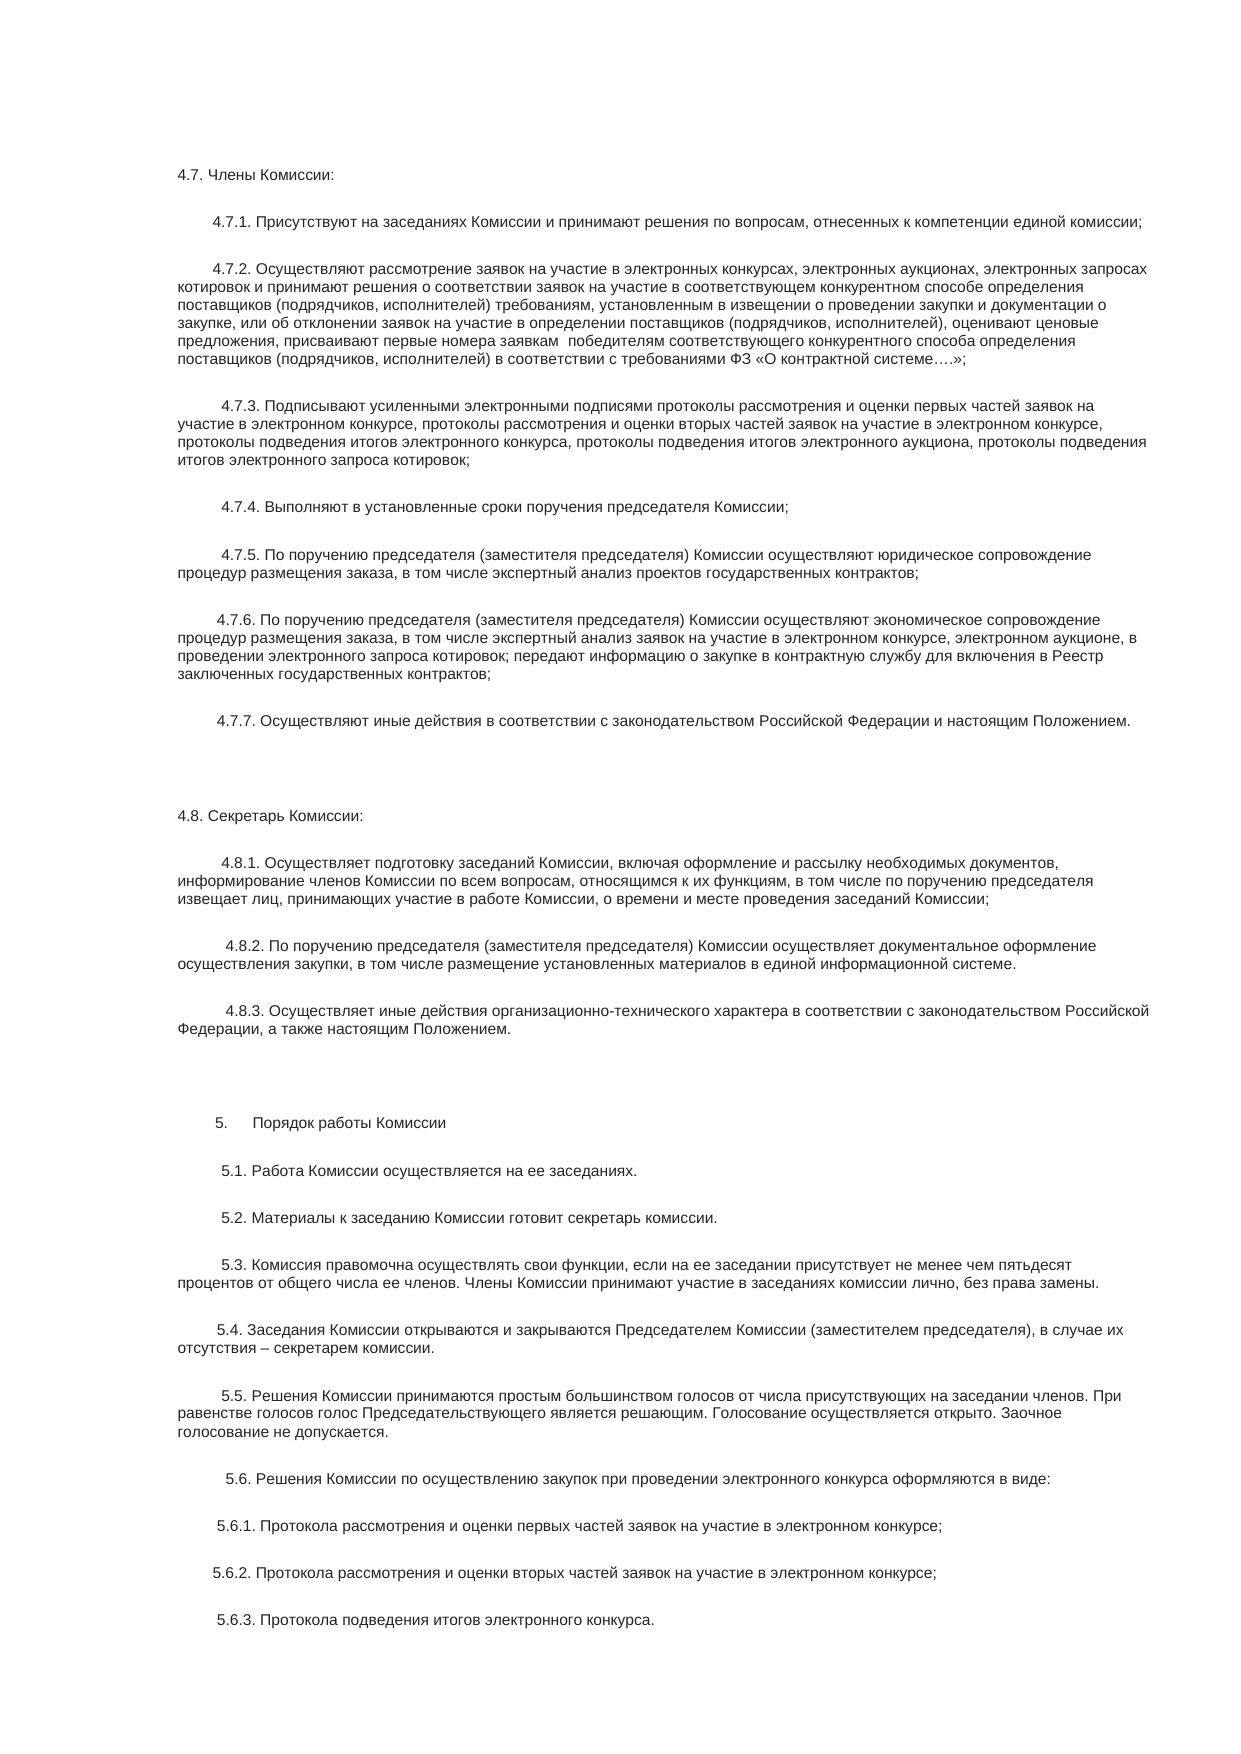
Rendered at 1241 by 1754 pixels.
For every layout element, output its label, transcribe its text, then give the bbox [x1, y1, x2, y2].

text 5.5. Решения Комиссии принимаются простым большинством голосов от числа присутствующих на заседании членов. При равенстве голосов голос Председательствующего является решающим. Голосование осуществляется открыто. Заочное голосование не допускается. [177, 1386, 1152, 1440]
text 5.2. Материалы к заседанию Комиссии готовит секретарь комиссии. [177, 1209, 1152, 1227]
text 4.7.7. Осуществляют иные действия в соответствии с законодательством Российской Федерации и настоящим Положением. [177, 712, 1152, 730]
text 5.6. Решения Комиссии по осуществлению закупок при проведении электронного конкурса оформляются в виде: [177, 1469, 1152, 1487]
text 4.7. Члены Комиссии: [177, 165, 1152, 183]
text 4.8.2. По поручению председателя (заместителя председателя) Комиссии осуществляет документальное оформление осуществления закупки, в том числе размещение установленных материалов в единой информационной системе. [177, 937, 1152, 973]
text 5.1. Работа Комиссии осуществляется на ее заседаниях. [177, 1161, 1152, 1179]
text 4.7.3. Подписывают усиленными электронными подписями протоколы рассмотрения и оценки первых частей заявок на участие в электронном конкурсе, протоколы рассмотрения и оценки вторых частей заявок на участие в электронном конкурсе, протоколы подведения итогов электронного конкурса, протоколы подведения итогов электронного аукциона, протоколы подведения итогов электронного запроса котировок; [177, 397, 1152, 469]
text 4.7.4. Выполняют в установленные сроки поручения председателя Комиссии; [177, 498, 1152, 516]
text 5.6.3. Протокола подведения итогов электронного конкурса. [177, 1611, 1152, 1629]
text 4.7.5. По поручению председателя (заместителя председателя) Комиссии осуществляют юридическое сопровождение процедур размещения заказа, в том числе экспертный анализ проектов государственных контрактов; [177, 545, 1152, 581]
text 5.6.2. Протокола рассмотрения и оценки вторых частей заявок на участие в электронном конкурсе; [177, 1564, 1152, 1582]
text 4.8.3. Осуществляет иные действия организационно-технического характера в соответствии с законодательством Российской Федерации, а также настоящим Положением. [177, 1002, 1152, 1038]
text 4.7.6. По поручению председателя (заместителя председателя) Комиссии осуществляют экономическое сопровождение процедур размещения заказа, в том числе экспертный анализ заявок на участие в электронном конкурсе, электронном аукционе, в проведении электронного запроса котировок; передают информацию о закупке в контрактную службу для включения в Реестр заключенных государственных контрактов; [177, 611, 1152, 683]
text 5.6.1. Протокола рассмотрения и оценки первых частей заявок на участие в электронном конкурсе; [177, 1517, 1152, 1535]
text 4.8.1. Осуществляет подготовку заседаний Комиссии, включая оформление и рассылку необходимых документов, информирование членов Комиссии по всем вопросам, относящимся к их функциям, в том числе по поручению председателя извещает лиц, принимающих участие в работе Комиссии, о времени и месте проведения заседаний Комиссии; [177, 853, 1152, 907]
text 5.4. Заседания Комиссии открываются и закрываются Председателем Комиссии (заместителем председателя), в случае их отсутствия – секретарем комиссии. [177, 1321, 1152, 1357]
text 4.8. Секретарь Комиссии: [177, 806, 1152, 824]
text 5.3. Комиссия правомочна осуществлять свои функции, если на ее заседании присутствует не менее чем пятьдесят процентов от общего числа ее членов. Члены Комиссии принимают участие в заседаниях комиссии лично, без права замены. [177, 1256, 1152, 1292]
text 4.7.2. Осуществляют рассмотрение заявок на участие в электронных конкурсах, электронных аукционах, электронных запросах котировок и принимают решения о соответствии заявок на участие в соответствующем конкурентном способе определения поставщиков (подрядчиков, исполнителей) требованиям, установленным в извещении о проведении закупки и документации о закупке, или об отклонении заявок на участие в определении поставщиков (подрядчиков, исполнителей), оценивают ценовые предложения, присваивают первые номера заявкам победителям соответствующего конкурентного способа определения поставщиков (подрядчиков, исполнителей) в соответствии с требованиями ФЗ «О контрактной системе….»; [177, 260, 1152, 368]
list Порядок работы Комиссии [215, 1114, 1152, 1132]
text 4.7.1. Присутствуют на заседаниях Комиссии и принимают решения по вопросам, отнесенных к компетенции единой комиссии; [177, 212, 1152, 231]
